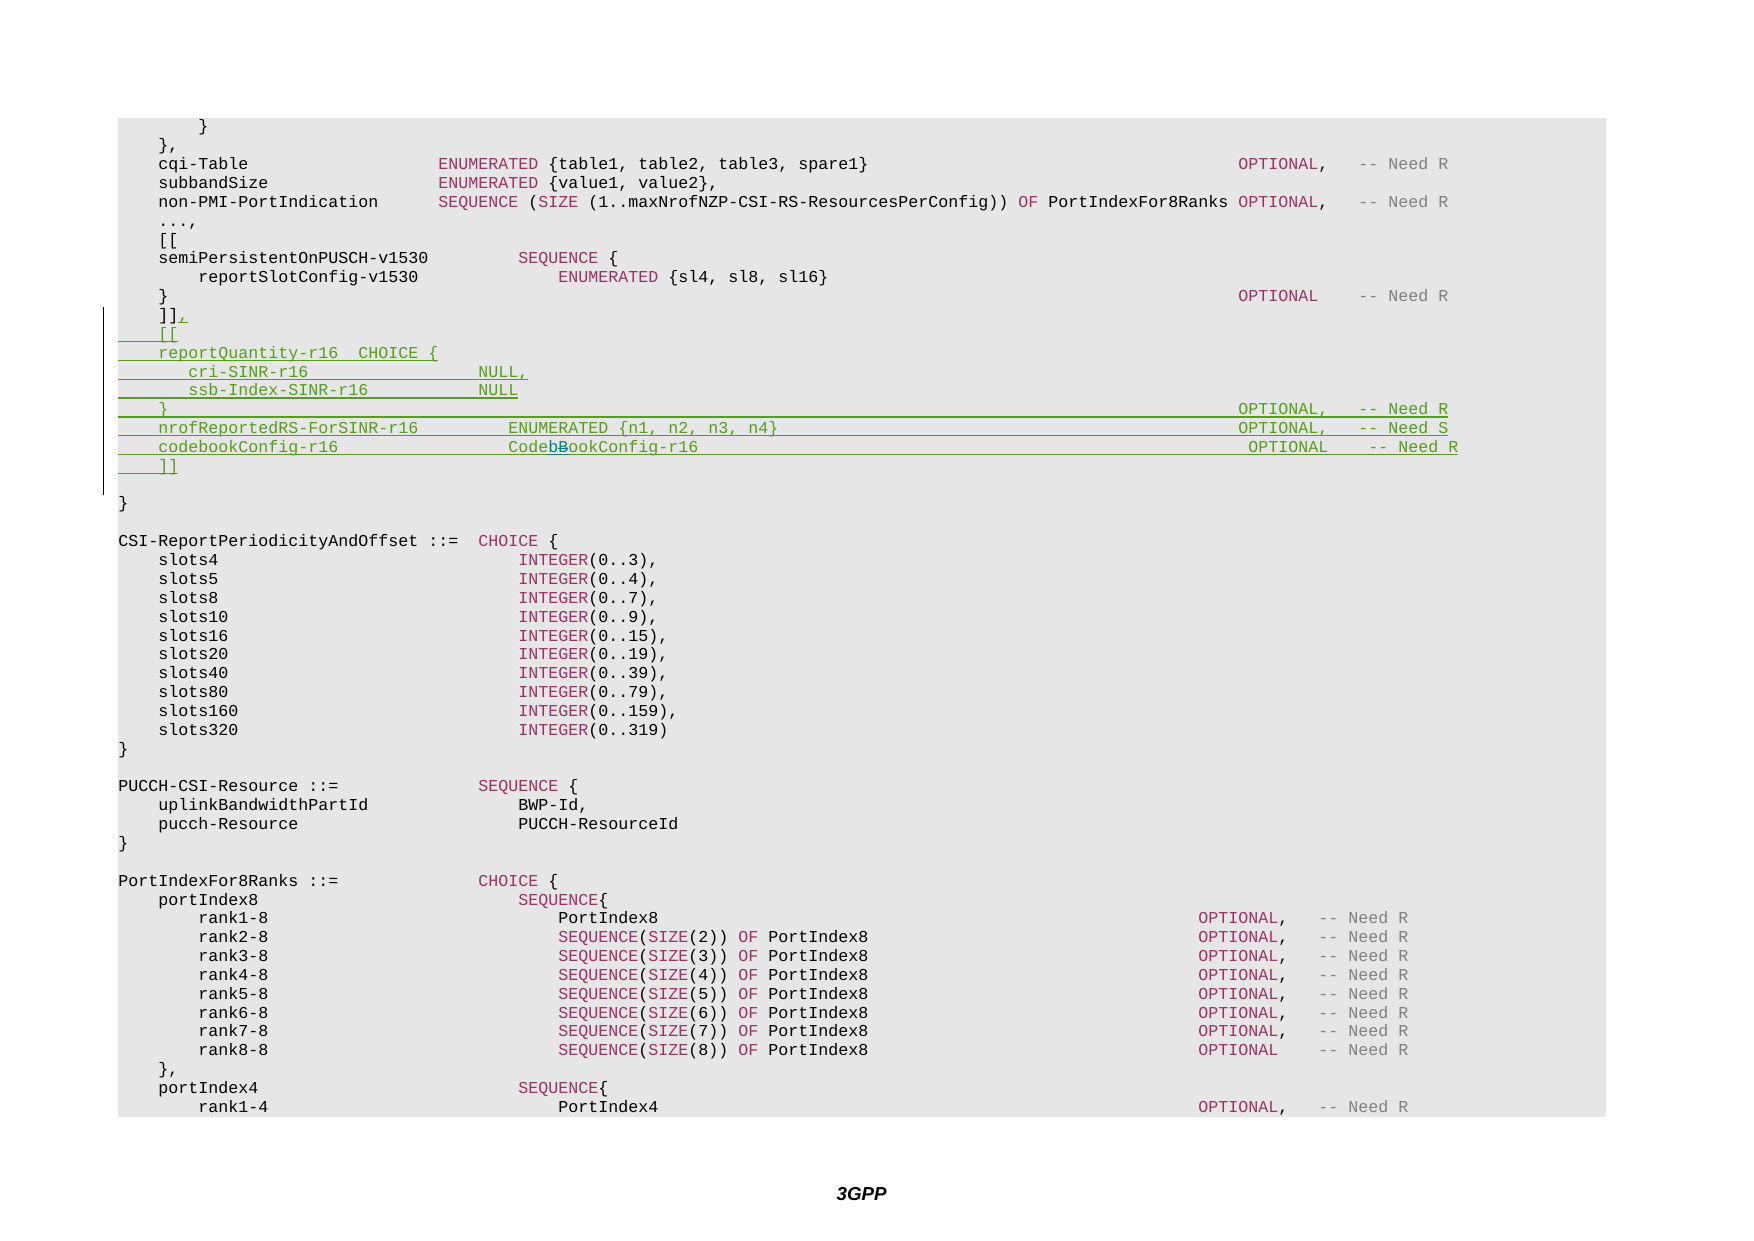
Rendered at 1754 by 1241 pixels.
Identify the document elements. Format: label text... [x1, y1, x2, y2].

text non-PMI-PortIndication SEQUENCE (SIZE (1..maxNrofNZP-CSI-RS-ResourcesPerConfig)) OF PortIndexFor8Ranks OPTIONAL, -- Need R [118, 193, 1606, 212]
text cqi-Table ENUMERATED {table1, table2, table3, spare1} OPTIONAL, -- Need R [118, 156, 1606, 174]
text slots40 INTEGER(0..39), [118, 665, 1606, 684]
text pucch-Resource PUCCH-ResourceId [118, 816, 1606, 834]
text }, [118, 1061, 1606, 1079]
text subbandSize ENUMERATED {value1, value2}, [118, 174, 1606, 193]
text rank4-8 SEQUENCE(SIZE(4)) OF PortIndex8 OPTIONAL, -- Need R [118, 966, 1606, 985]
text semiPersistentOnPUSCH-v1530 SEQUENCE { [118, 250, 1606, 269]
text rank3-8 SEQUENCE(SIZE(3)) OF PortIndex8 OPTIONAL, -- Need R [118, 948, 1606, 966]
text [[ [118, 231, 1606, 250]
text slots5 INTEGER(0..4), [118, 571, 1606, 589]
text slots8 INTEGER(0..7), [118, 589, 1606, 608]
text slots16 INTEGER(0..15), [118, 627, 1606, 646]
text rank1-4 PortIndex4 OPTIONAL, -- Need R [118, 1098, 1606, 1117]
text ..., [118, 212, 1606, 231]
text reportSlotConfig-v1530 ENUMERATED {sl4, sl8, sl16} [118, 269, 1606, 288]
text PortIndexFor8Ranks ::= CHOICE { [118, 872, 1606, 891]
text slots80 INTEGER(0..79), [118, 684, 1606, 702]
text rank7-8 SEQUENCE(SIZE(7)) OF PortIndex8 OPTIONAL, -- Need R [118, 1023, 1606, 1042]
text portIndex4 SEQUENCE{ [118, 1079, 1606, 1098]
text } [118, 118, 1606, 137]
text } [118, 495, 1606, 514]
text slots20 INTEGER(0..19), [118, 646, 1606, 665]
text rank2-8 SEQUENCE(SIZE(2)) OF PortIndex8 OPTIONAL, -- Need R [118, 929, 1606, 948]
text slots320 INTEGER(0..319) [118, 721, 1606, 740]
text ]] [118, 307, 1606, 325]
text rank5-8 SEQUENCE(SIZE(5)) OF PortIndex8 OPTIONAL, -- Need R [118, 985, 1606, 1004]
text rank1-8 PortIndex8 OPTIONAL, -- Need R [118, 910, 1606, 929]
text CSI-ReportPeriodicityAndOffset ::= CHOICE { [118, 533, 1606, 552]
text slots160 INTEGER(0..159), [118, 702, 1606, 721]
text portIndex8 SEQUENCE{ [118, 891, 1606, 910]
text } [118, 740, 1606, 759]
text rank8-8 SEQUENCE(SIZE(8)) OF PortIndex8 OPTIONAL -- Need R [118, 1042, 1606, 1061]
text } [118, 834, 1606, 853]
text }, [118, 137, 1606, 156]
text } OPTIONAL -- Need R [118, 288, 1606, 307]
text slots10 INTEGER(0..9), [118, 608, 1606, 627]
text slots4 INTEGER(0..3), [118, 552, 1606, 571]
text rank6-8 SEQUENCE(SIZE(6)) OF PortIndex8 OPTIONAL, -- Need R [118, 1004, 1606, 1023]
text PUCCH-CSI-Resource ::= SEQUENCE { [118, 778, 1606, 797]
text uplinkBandwidthPartId BWP-Id, [118, 797, 1606, 816]
